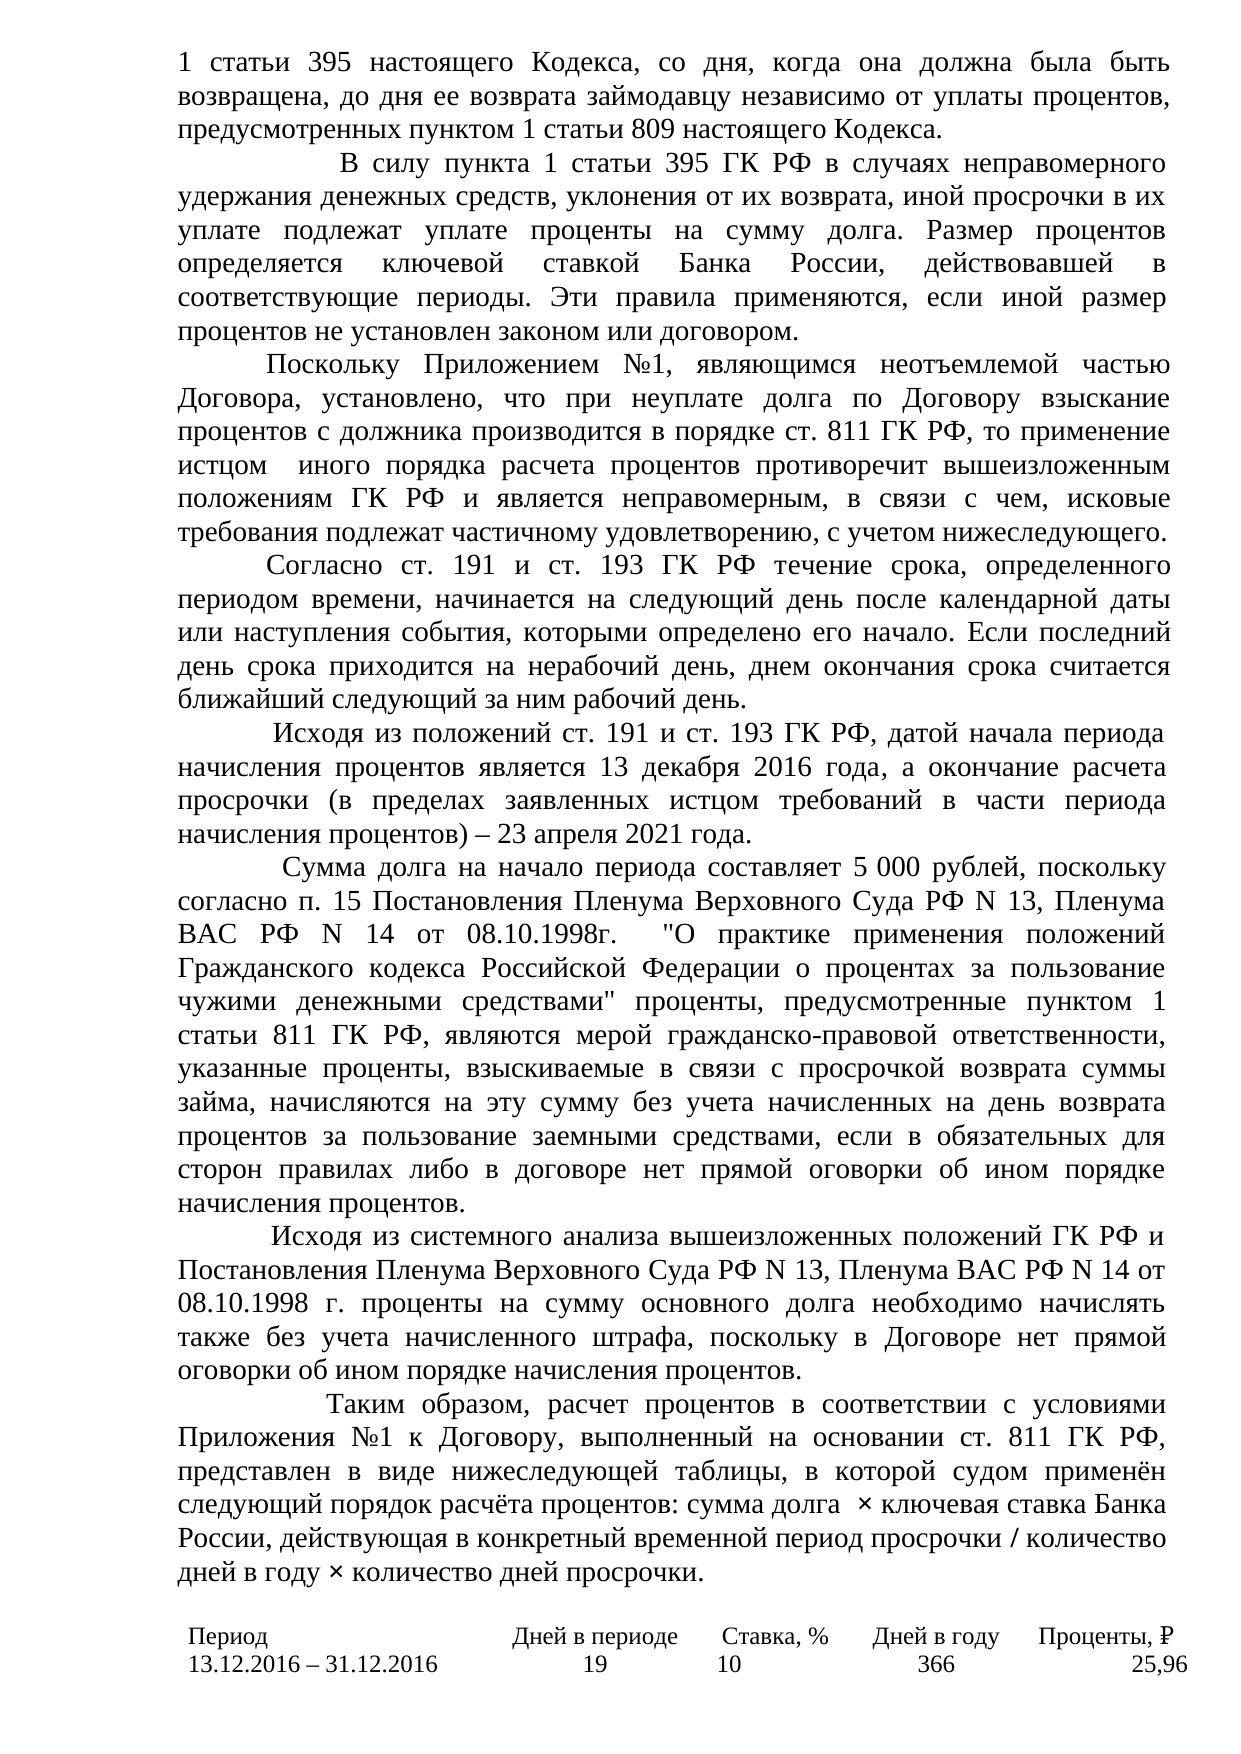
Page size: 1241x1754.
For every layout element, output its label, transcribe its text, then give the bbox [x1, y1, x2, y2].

table_cell ‎13‎.‎12‎.‎2016 – ‎31‎.‎12‎.‎2016 [187, 1650, 490, 1678]
table_header Ставка, % [700, 1621, 851, 1649]
text В силу пункта 1 статьи 395 ГК РФ в случаях неправомерного удержания денежных средств, уклонения от их возврата, иной просрочки в их уплате подлежат уплате проценты на сумму долга. Размер процентов определяется ключевой ставкой Банка России, действовавшей в соответствующие периоды. Эти правила применяются, если иной размер процентов не установлен законом или договором. [177, 145, 1167, 346]
table_cell 366 [851, 1650, 1021, 1678]
table_header Проценты, ₽ [1021, 1621, 1188, 1649]
table_cell 25,96 [1021, 1650, 1188, 1678]
text Таким образом, расчет процентов в соответствии с условиями Приложения №1 к Договору, выполненный на основании ст. 811 ГК РФ, представлен в виде нижеследующей таблицы, в которой судом применён следующий порядок расчёта процентов: сумма долга × ключевая ставка Банка России, действующая в конкретный временной период просрочки / количество дней в году × количество дней просрочки. [177, 1386, 1167, 1587]
text Сумма долга на начало периода составляет 5 000 рублей, поскольку согласно п. 15 Постановления Пленума Верховного Суда РФ N 13, Пленума ВАС РФ N 14 от 08.10.1998г. "О практике применения положений Гражданского кодекса Российской Федерации о процентах за пользование чужими денежными средствами" проценты, предусмотренные пунктом 1 статьи 811 ГК РФ, являются мерой гражданско-правовой ответственности, указанные проценты, взыскиваемые в связи с просрочкой возврата суммы займа, начисляются на эту сумму без учета начисленных на день возврата процентов за пользование заемными средствами, если в обязательных для сторон правилах либо в договоре нет прямой оговорки об ином порядке начисления процентов. [177, 849, 1167, 1218]
text Согласно ст. 191 и ст. 193 ГК РФ течение срока, определенного периодом времени, начинается на следующий день после календарной даты или наступления события, которыми определено его начало. Если последний день срока приходится на нерабочий день, днем окончания срока считается ближайший следующий за ним рабочий день. [177, 547, 1171, 715]
table_header Период [187, 1621, 490, 1649]
text Исходя из системного анализа вышеизложенных положений ГК РФ и Постановления Пленума Верховного Суда РФ N 13, Пленума ВАС РФ N 14 от 08.10.1998 г. проценты на сумму основного долга необходимо начислять также без учета начисленного штрафа, поскольку в Договоре нет прямой оговорки об ином порядке начисления процентов. [177, 1218, 1167, 1386]
text Исходя из положений ст. 191 и ст. 193 ГК РФ, датой начала периода начисления процентов является ‎13 декабря 2016 года, а окончание расчета просрочки (в пределах заявленных истцом требований в части периода начисления процентов) – 23 апреля 2021 года. [177, 715, 1167, 849]
table_header Дней в году [851, 1621, 1021, 1649]
table_cell 19 [490, 1650, 700, 1678]
table_cell 10 [700, 1650, 851, 1678]
text Поскольку Приложением №1, являющимся неотъемлемой частью Договора, установлено, что при неуплате долга по Договору взыскание процентов с должника производится в порядке ст. 811 ГК РФ, то применение истцом иного порядка расчета процентов противоречит вышеизложенным положениям ГК РФ и является неправомерным, в связи с чем, исковые требования подлежат частичному удовлетворению, с учетом нижеследующего. [177, 346, 1171, 547]
table_header Дней в периоде [490, 1621, 700, 1649]
